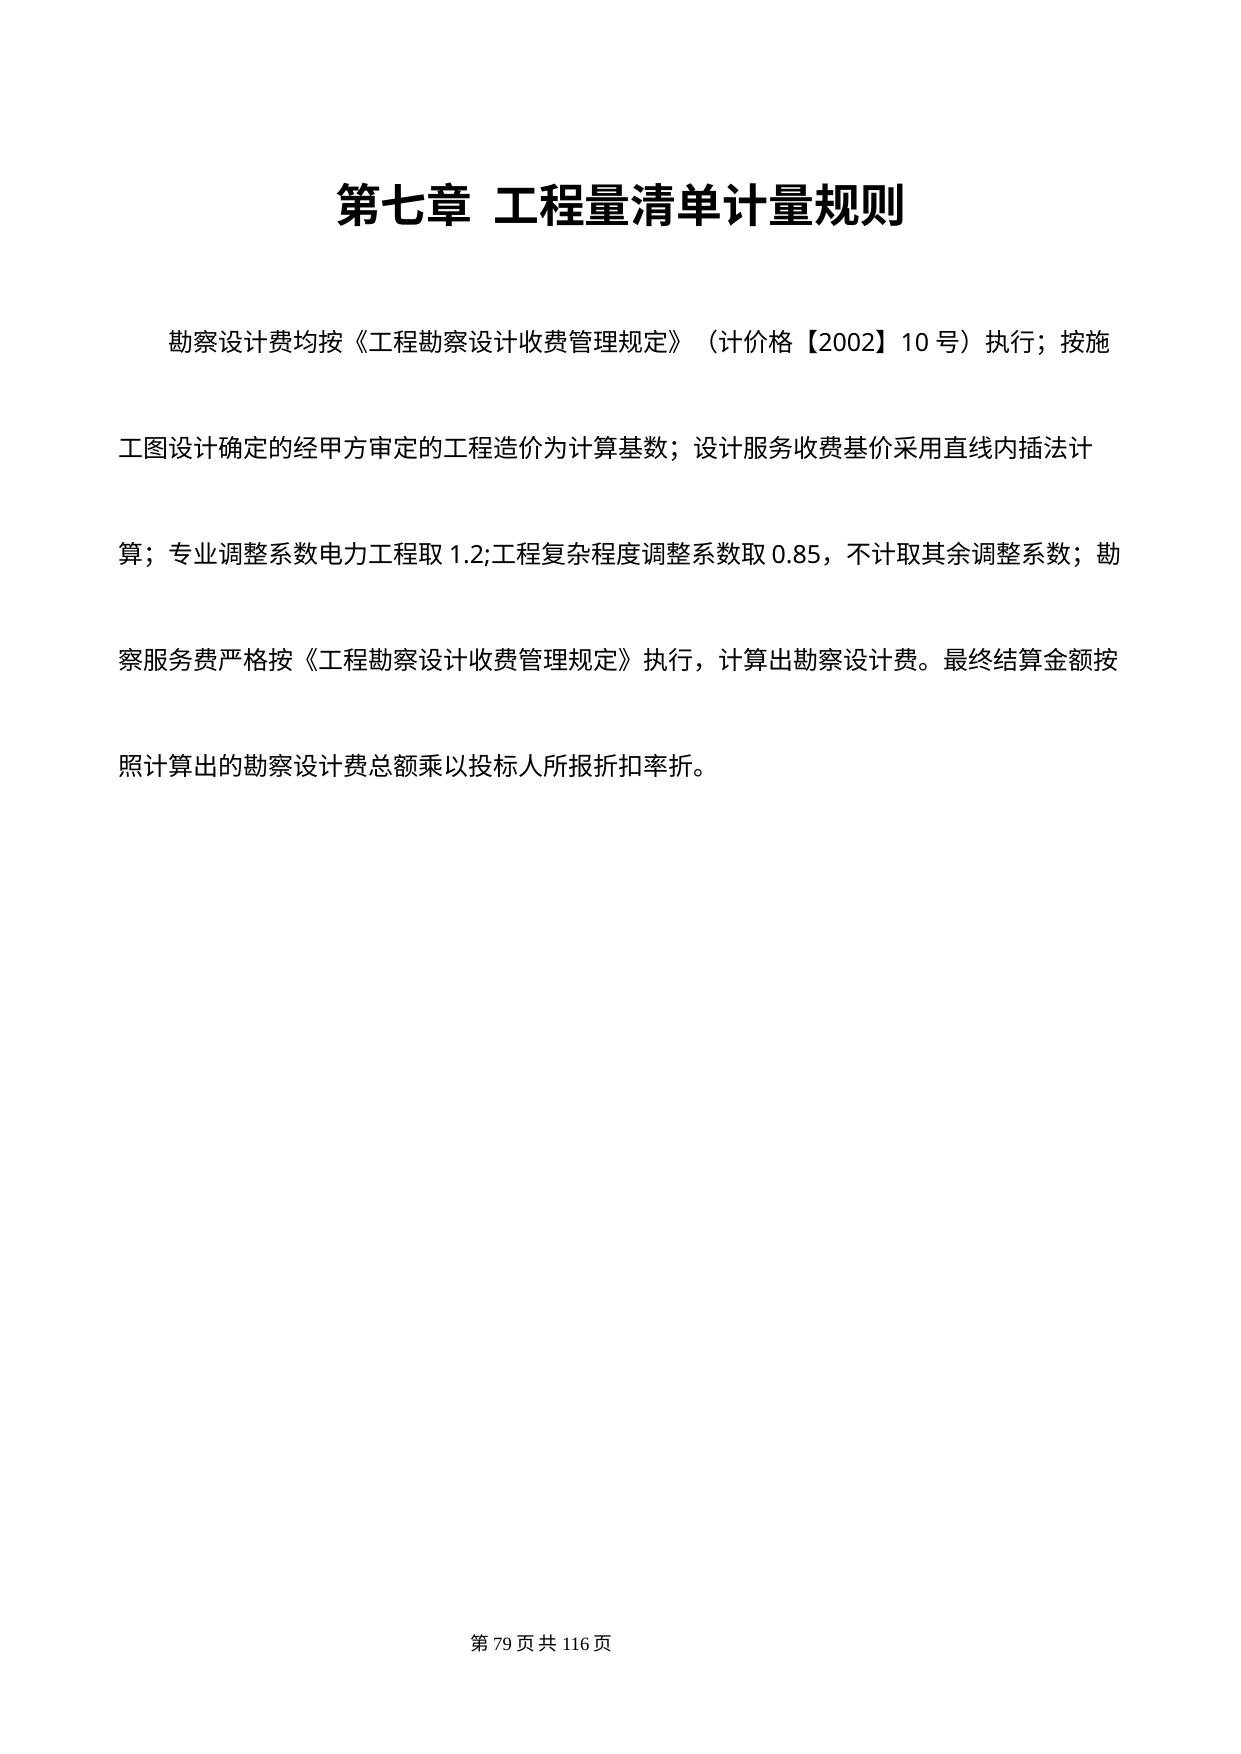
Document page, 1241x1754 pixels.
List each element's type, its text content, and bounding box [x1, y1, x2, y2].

subtitle 第七章 工程量清单计量规则 [118, 167, 1122, 238]
text 勘察设计费均按《工程勘察设计收费管理规定》（计价格【2002】10 号）执行；按施工图设计确定的经甲方审定的工程造价为计算基数；设计服务收费基价采用直线内插法计算；专业调整系数电力工程取 1.2;工程复杂程度调整系数取 0.85，不计取其余调整系数；勘察服务费严格按《工程勘察设计收费管理规定》执行，计算出勘察设计费。最终结算金额按照计算出的勘察设计费总额乘以投标人所报折扣率折。 [118, 306, 1122, 800]
